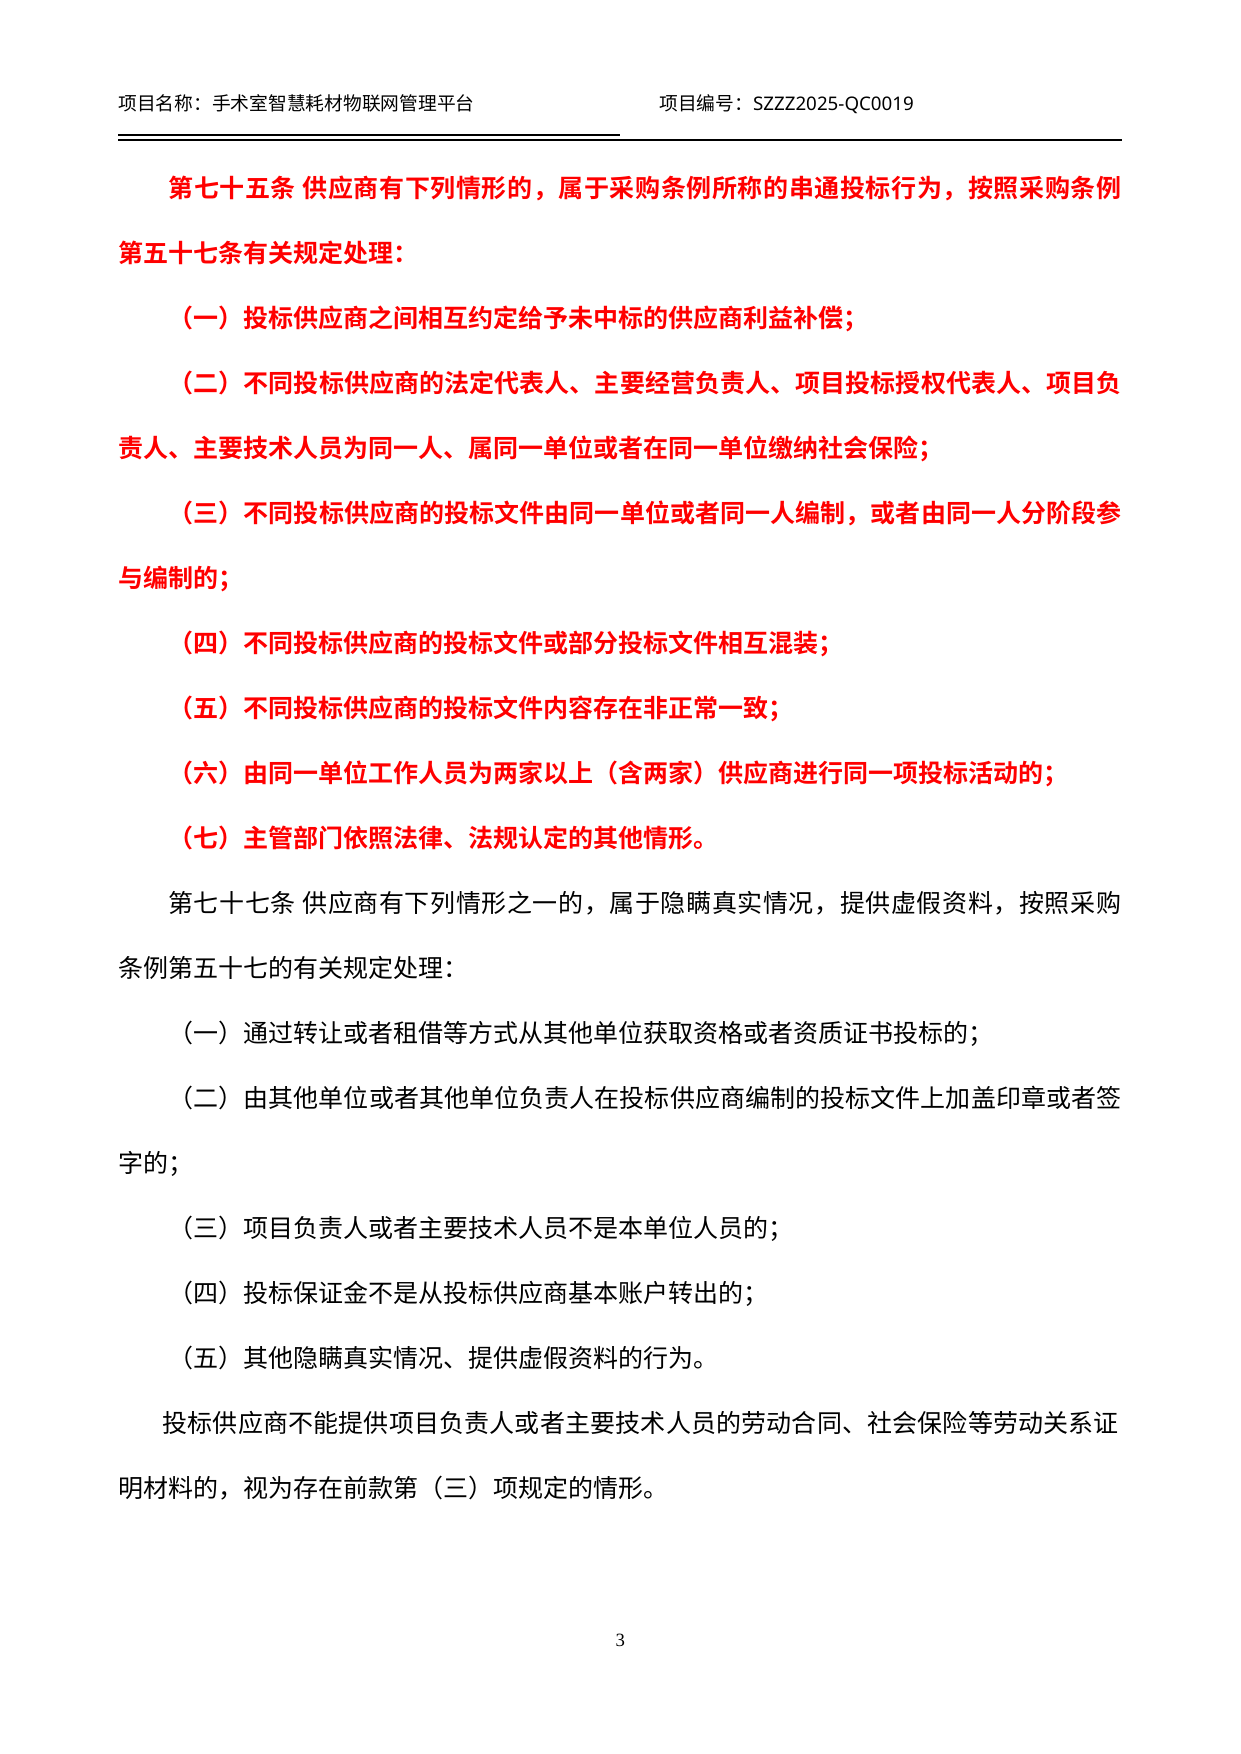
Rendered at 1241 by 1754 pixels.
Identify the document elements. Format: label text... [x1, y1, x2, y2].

text 第七十五条 供应商有下列情形的，属于采购条例所称的串通投标行为，按照采购条例第五十七条有关规定处理： [118, 154, 1122, 284]
text （六）由同一单位工作人员为两家以上（含两家）供应商进行同一项投标活动的； [118, 739, 1122, 804]
text （二）由其他单位或者其他单位负责人在投标供应商编制的投标文件上加盖印章或者签字的； [118, 1064, 1122, 1194]
text （三）项目负责人或者主要技术人员不是本单位人员的； [118, 1194, 1122, 1259]
text （四）投标保证金不是从投标供应商基本账户转出的； [118, 1259, 1122, 1324]
text （七）主管部门依照法律、法规认定的其他情形。 [118, 804, 1122, 869]
text 投标供应商不能提供项目负责人或者主要技术人员的劳动合同、社会保险等劳动关系证明材料的，视为存在前款第（三）项规定的情形。 [118, 1389, 1122, 1519]
text （三）不同投标供应商的投标文件由同一单位或者同一人编制，或者由同一人分阶段参与编制的； [118, 479, 1122, 609]
text （五）其他隐瞒真实情况、提供虚假资料的行为。 [118, 1324, 1122, 1389]
text （二）不同投标供应商的法定代表人、主要经营负责人、项目投标授权代表人、项目负责人、主要技术人员为同一人、属同一单位或者在同一单位缴纳社会保险； [118, 349, 1122, 479]
text （五）不同投标供应商的投标文件内容存在非正常一致； [118, 674, 1122, 739]
text （四）不同投标供应商的投标文件或部分投标文件相互混装； [118, 609, 1122, 674]
text 第七十七条 供应商有下列情形之一的，属于隐瞒真实情况，提供虚假资料，按照采购条例第五十七的有关规定处理： [118, 869, 1122, 999]
text （一）通过转让或者租借等方式从其他单位获取资格或者资质证书投标的； [118, 999, 1122, 1064]
text （一）投标供应商之间相互约定给予未中标的供应商利益补偿； [118, 284, 1122, 349]
